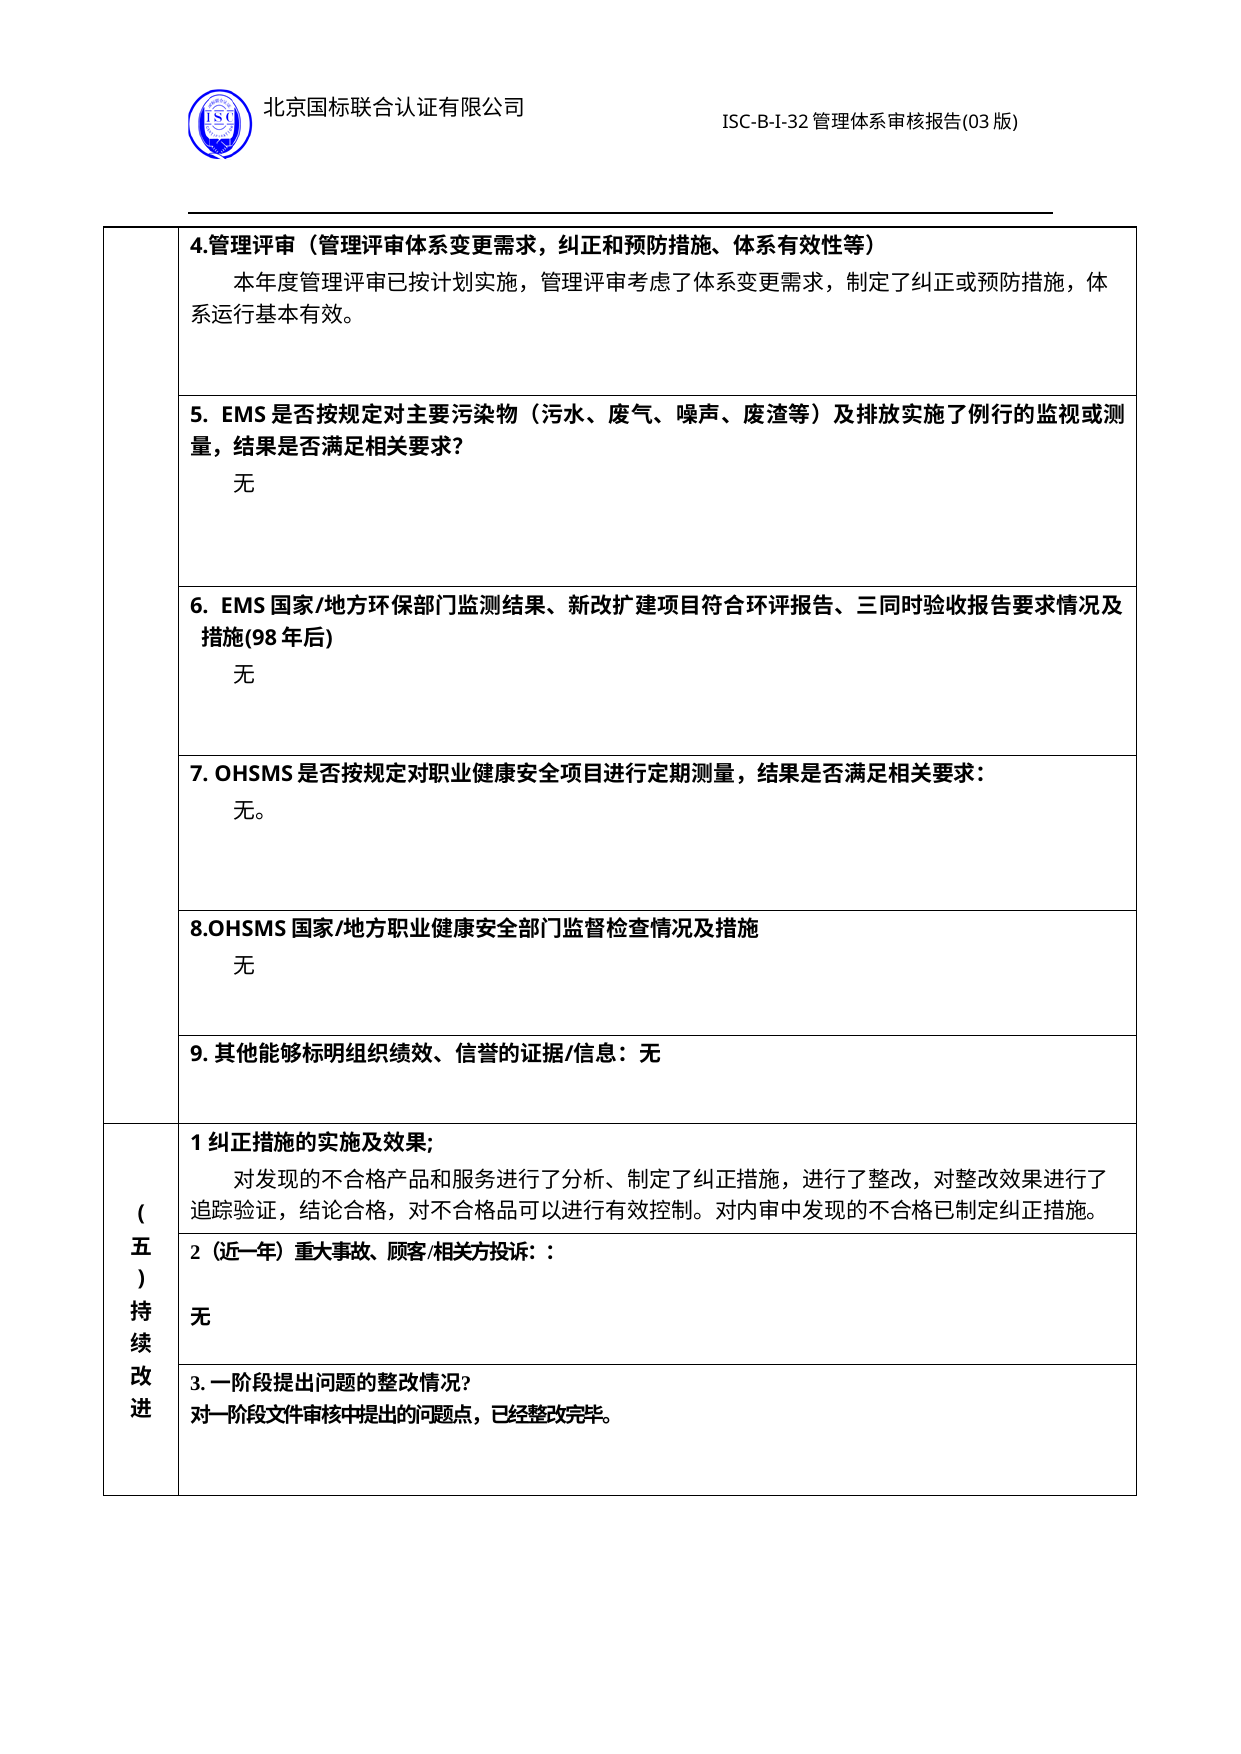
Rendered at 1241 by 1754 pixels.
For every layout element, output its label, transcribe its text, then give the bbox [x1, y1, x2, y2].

picture [187, 89, 253, 158]
table_cell 3. 一阶段提出问题的整改情况? 对一阶段文件审核中提出的问题点，已经整改完毕。 [179, 1365, 1136, 1495]
table_cell 8.OHSMS国家/地方职业健康安全部门监督检查情况及措施 无 [179, 911, 1136, 1035]
table_cell 2（近一年）重大事故、顾客/相关方投诉：： 无 [179, 1234, 1136, 1364]
table_cell 4.管理评审（管理评审体系变更需求，纠正和预防措施、体系有效性等） 本年度管理评审已按计划实施，管理评审考虑了体系变更需求，制定了纠正或预防措施，体系运行基本有效。 [179, 228, 1136, 395]
table_cell 6. EMS国家/地方环保部门监测结果、新改扩建项目符合环评报告、三同时验收报告要求情况及措施(98年后) 无 [179, 587, 1136, 755]
table_cell 1 纠正措施的实施及效果; 对发现的不合格产品和服务进行了分析、制定了纠正措施，进行了整改，对整改效果进行了追踪验证，结论合格，对不合格品可以进行有效控制。对内审中发现的不合格已制定纠正措施。 [179, 1124, 1136, 1233]
table_cell (五)持 续 改 进 [104, 1124, 178, 1495]
table_cell 7. OHSMS是否按规定对职业健康安全项目进行定期测量，结果是否满足相关要求： 无。 [179, 756, 1136, 909]
table_cell 5. EMS是否按规定对主要污染物（污水、废气、噪声、废渣等）及排放实施了例行的监视或测量，结果是否满足相关要求？ 无 [179, 396, 1136, 586]
table_cell 9. 其他能够标明组织绩效、信誉的证据/信息：无 [179, 1036, 1136, 1123]
